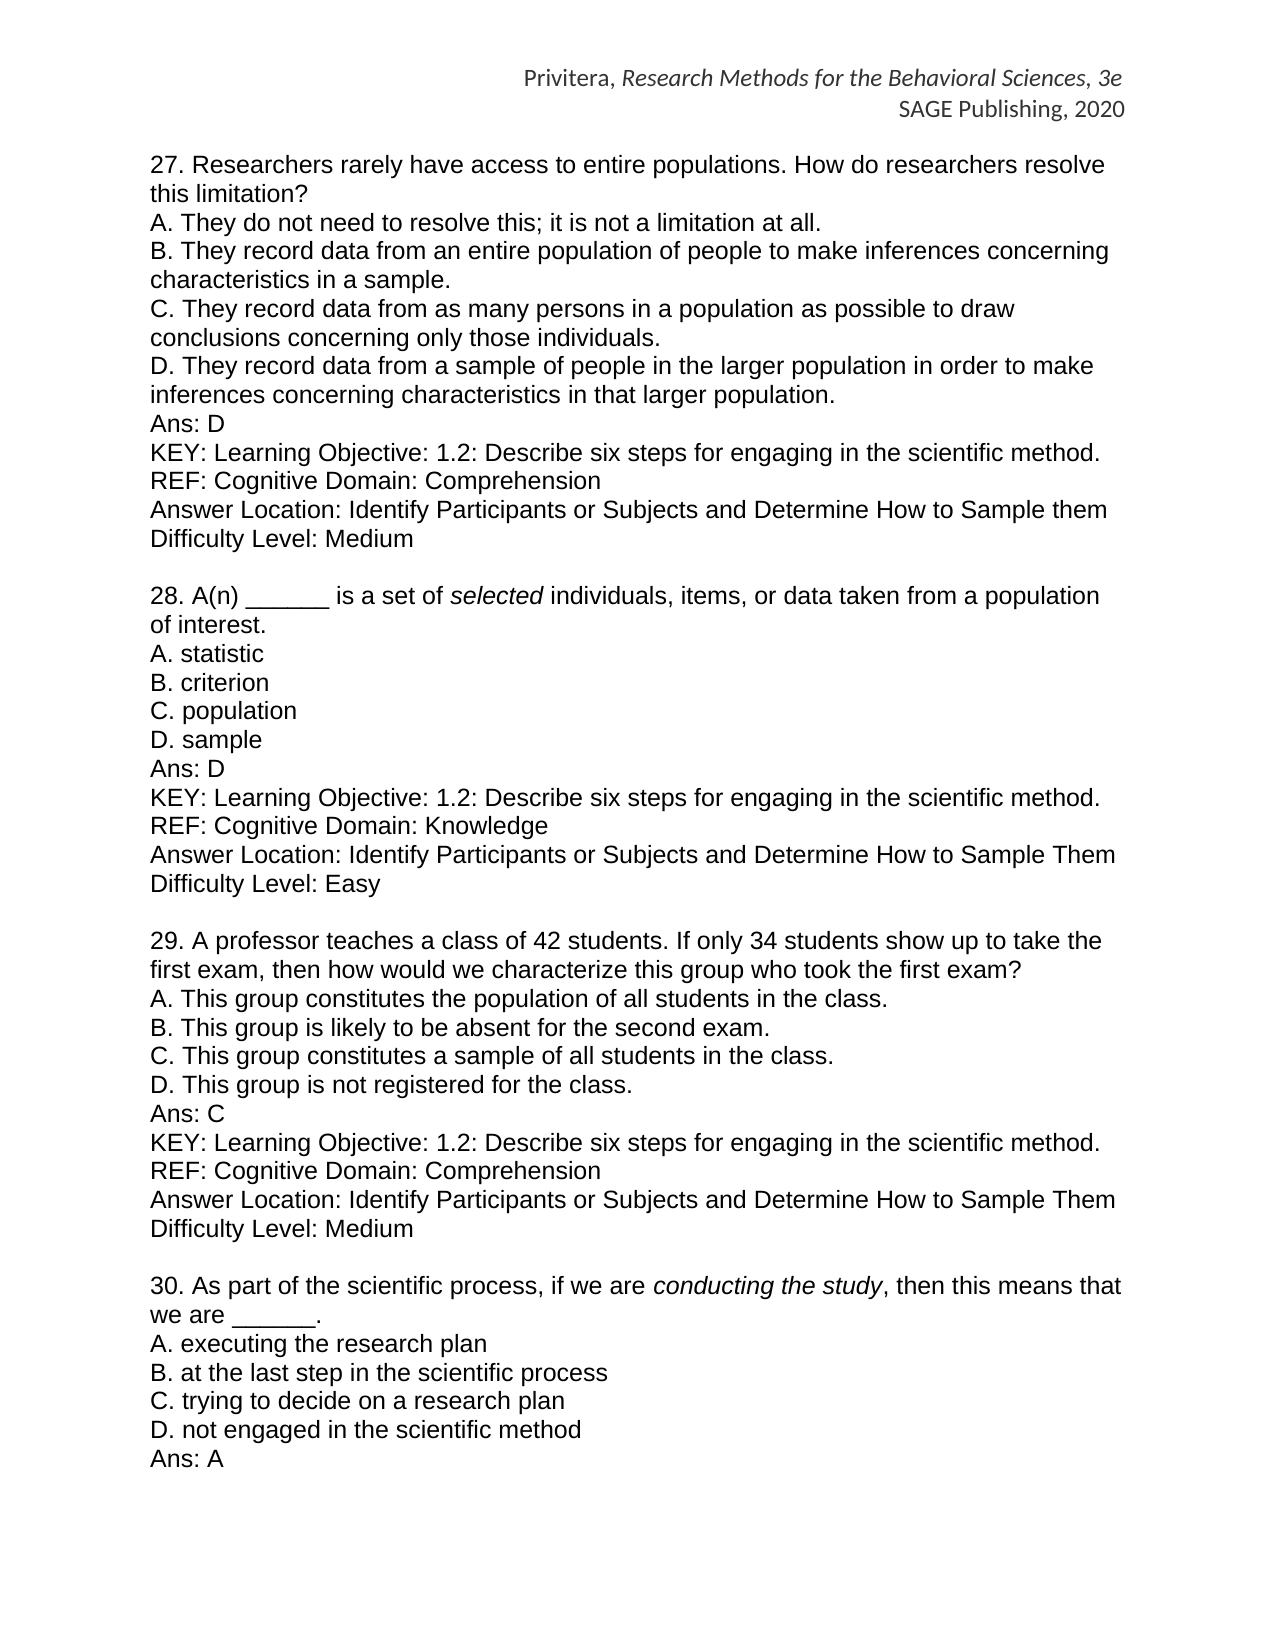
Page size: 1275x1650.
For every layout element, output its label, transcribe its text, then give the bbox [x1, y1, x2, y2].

text KEY: Learning Objective: 1.2: Describe six steps for engaging in the scientific method. [150, 782, 1125, 811]
text REF: Cognitive Domain: Comprehension [150, 466, 1125, 495]
text B. at the last step in the scientific process [150, 1357, 1125, 1386]
text Difficulty Level: Medium [150, 524, 1125, 552]
text D. This group is not registered for the class. [150, 1070, 1125, 1099]
text B. criterion [150, 667, 1125, 696]
text D. sample [150, 725, 1125, 754]
text Answer Location: Identify Participants or Subjects and Determine How to Sample Them [150, 1185, 1125, 1214]
text C. trying to decide on a research plan [150, 1386, 1125, 1415]
text Ans: C [150, 1099, 1125, 1127]
text B. This group is likely to be absent for the second exam. [150, 1012, 1125, 1041]
text A. They do not need to resolve this; it is not a limitation at all. [150, 207, 1125, 236]
text D. not engaged in the scientific method [150, 1415, 1125, 1444]
text 28. A(n) ______ is a set of selected individuals, items, or data taken from a population of interest. [150, 581, 1125, 639]
text D. They record data from a sample of people in the larger population in order to make inferences concerning characteristics in that larger population. [150, 351, 1125, 409]
text Ans: D [150, 754, 1125, 782]
text KEY: Learning Objective: 1.2: Describe six steps for engaging in the scientific method. [150, 1127, 1125, 1156]
text REF: Cognitive Domain: Comprehension [150, 1156, 1125, 1185]
text 29. A professor teaches a class of 42 students. If only 34 students show up to take the first exam, then how would we characterize this group who took the first exam? [150, 926, 1125, 984]
text Difficulty Level: Medium [150, 1214, 1125, 1242]
text A. This group constitutes the population of all students in the class. [150, 984, 1125, 1012]
text Answer Location: Identify Participants or Subjects and Determine How to Sample them [150, 495, 1125, 524]
text KEY: Learning Objective: 1.2: Describe six steps for engaging in the scientific method. [150, 437, 1125, 466]
text Ans: D [150, 409, 1125, 437]
text C. This group constitutes a sample of all students in the class. [150, 1041, 1125, 1070]
text B. They record data from an entire population of people to make inferences concerning characteristics in a sample. [150, 236, 1125, 294]
text A. statistic [150, 639, 1125, 667]
text Ans: A [150, 1444, 1125, 1472]
text C. They record data from as many persons in a population as possible to draw conclusions concerning only those individuals. [150, 294, 1125, 351]
text REF: Cognitive Domain: Knowledge [150, 811, 1125, 840]
text 30. As part of the scientific process, if we are conducting the study, then this means that we are ______. [150, 1271, 1125, 1329]
text Answer Location: Identify Participants or Subjects and Determine How to Sample Them [150, 840, 1125, 869]
text C. population [150, 696, 1125, 725]
text 27. Researchers rarely have access to entire populations. How do researchers resolve this limitation? [150, 150, 1125, 207]
text A. executing the research plan [150, 1329, 1125, 1357]
text Difficulty Level: Easy [150, 869, 1125, 897]
